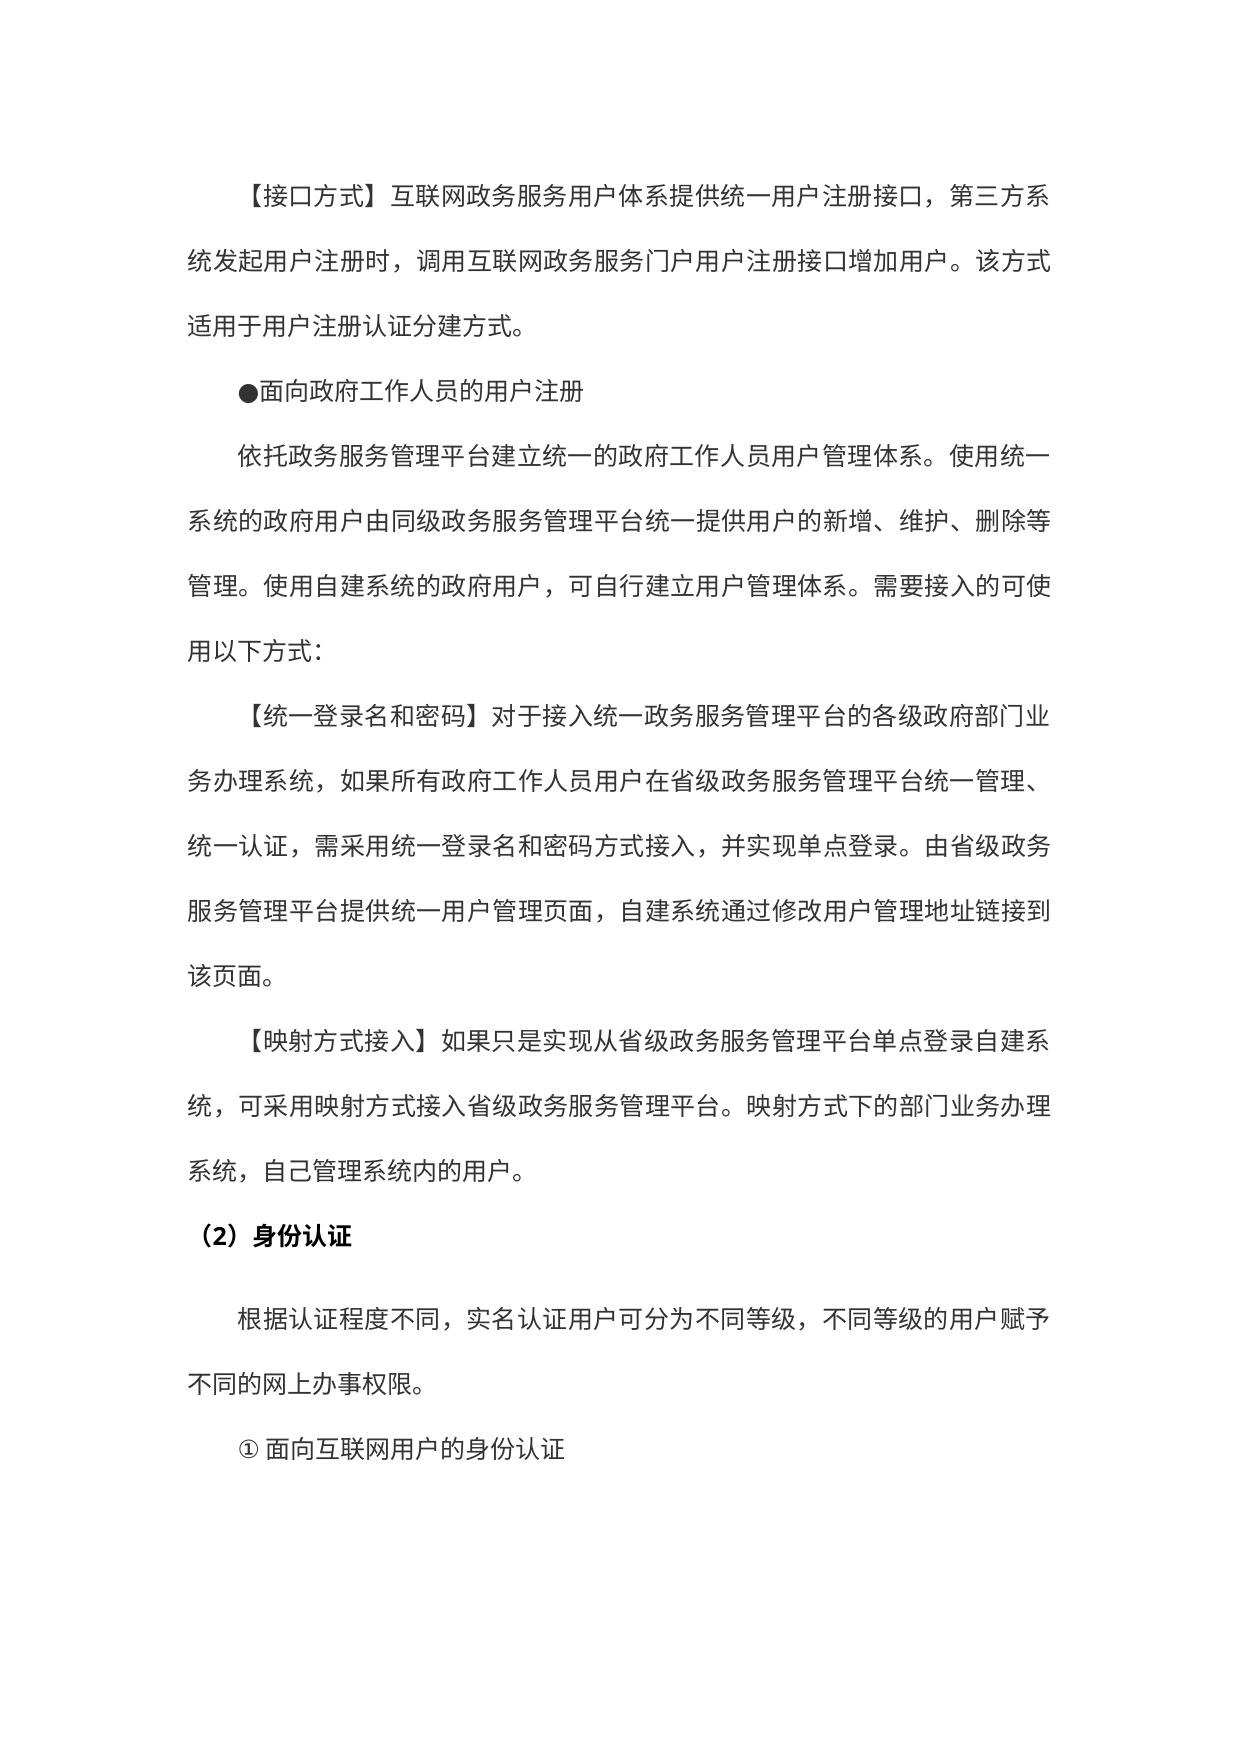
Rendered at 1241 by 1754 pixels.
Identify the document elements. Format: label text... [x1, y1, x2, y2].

text 依托政务服务管理平台建立统一的政府工作人员用户管理体系。使用统一系统的政府用户由同级政务服务管理平台统一提供用户的新增、维护、删除等管理。使用自建系统的政府用户，可自行建立用户管理体系。需要接入的可使用以下方式： [187, 422, 1053, 682]
text 根据认证程度不同，实名认证用户可分为不同等级，不同等级的用户赋予不同的网上办事权限。 [187, 1285, 1053, 1415]
subtitle （2）身份认证 [187, 1202, 1053, 1267]
text 【接口方式】互联网政务服务用户体系提供统一用户注册接口，第三方系统发起用户注册时，调用互联网政务服务门户用户注册接口增加用户。该方式适用于用户注册认证分建方式。 [187, 162, 1053, 357]
text 【映射方式接入】如果只是实现从省级政务服务管理平台单点登录自建系统，可采用映射方式接入省级政务服务管理平台。映射方式下的部门业务办理系统，自己管理系统内的用户。 [187, 1007, 1053, 1202]
text 【统一登录名和密码】对于接入统一政务服务管理平台的各级政府部门业务办理系统，如果所有政府工作人员用户在省级政务服务管理平台统一管理、统一认证，需采用统一登录名和密码方式接入，并实现单点登录。由省级政务服务管理平台提供统一用户管理页面，自建系统通过修改用户管理地址链接到该页面。 [187, 682, 1053, 1007]
text ●面向政府工作人员的用户注册 [187, 357, 1053, 422]
text ①面向互联网用户的身份认证 [187, 1415, 1053, 1480]
